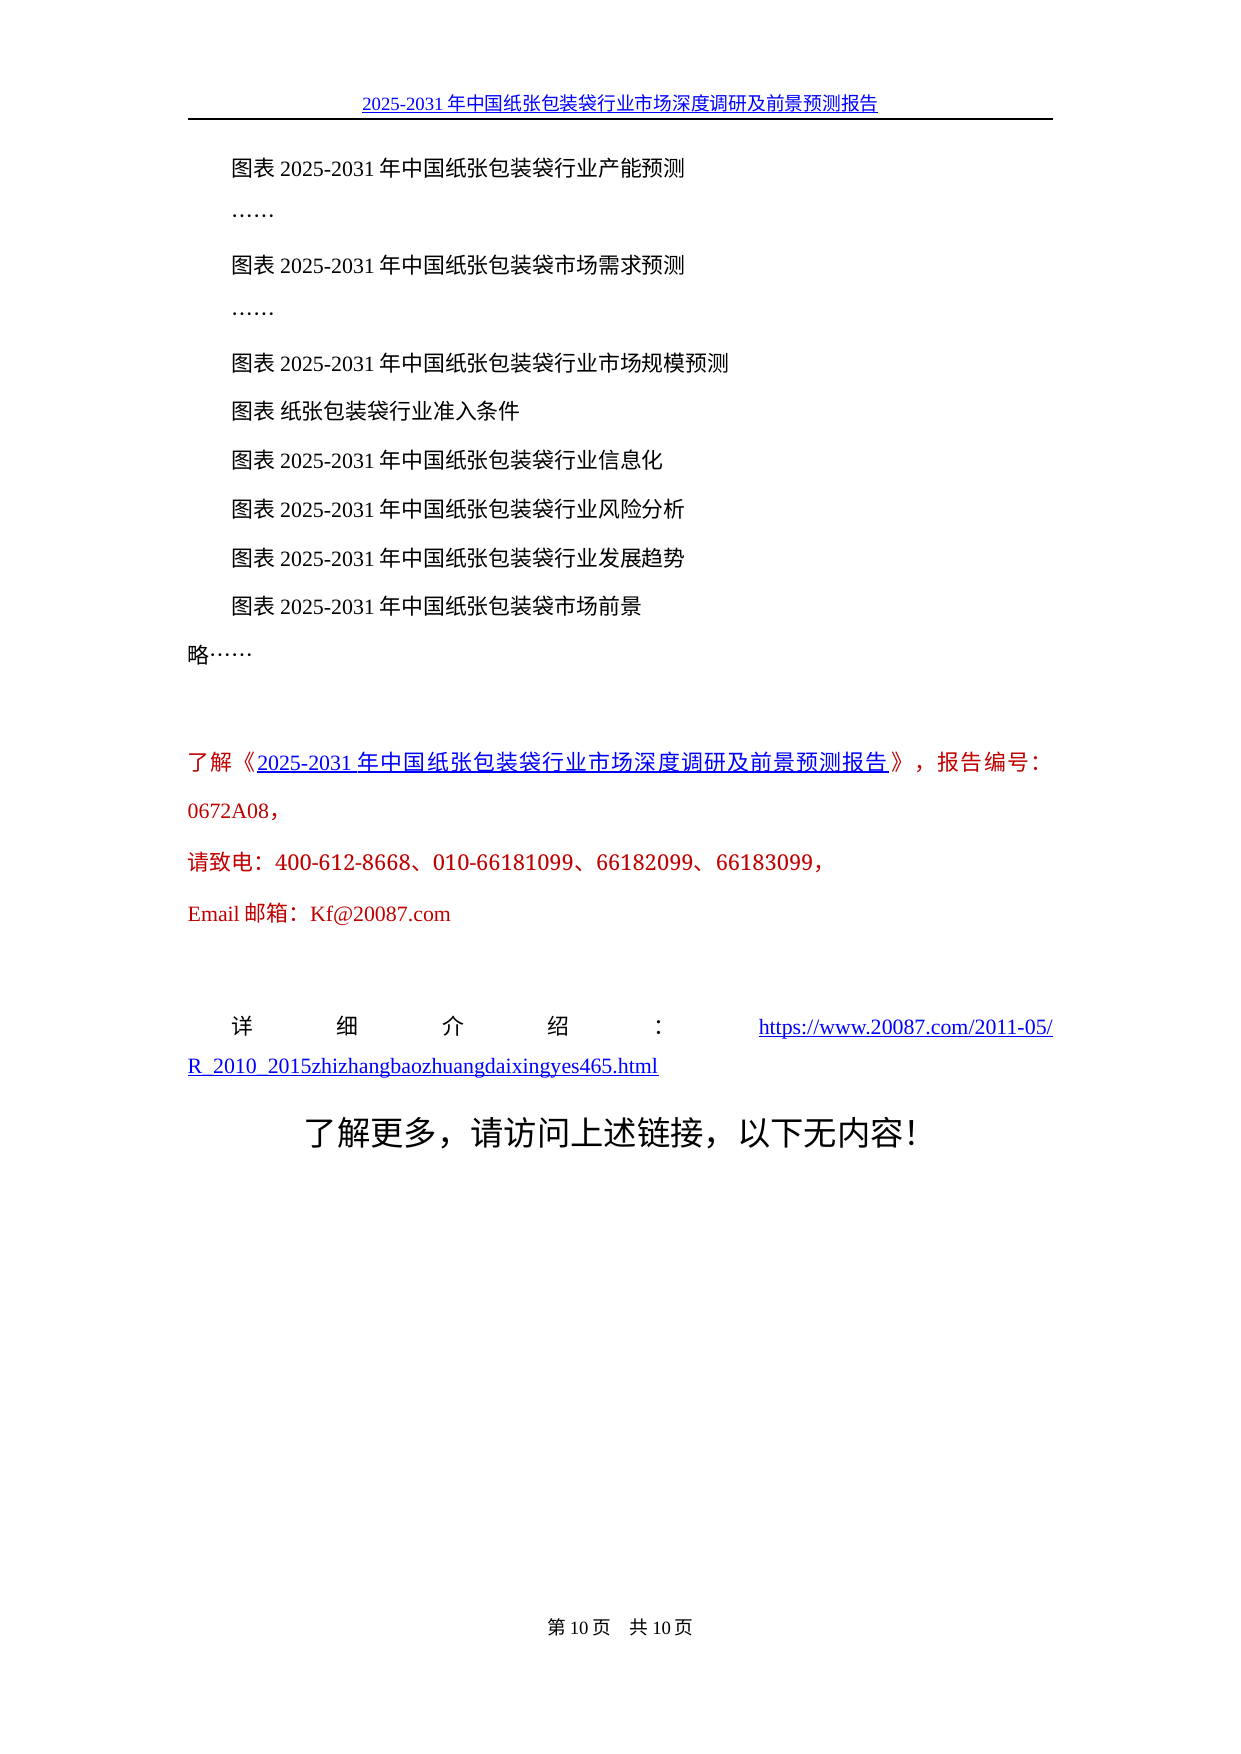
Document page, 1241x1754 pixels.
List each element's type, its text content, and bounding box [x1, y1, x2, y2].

text 详细介绍：https://www.20087.com/2011-05/R_2010_2015zhizhangbaozhuangdaixingyes465.html [187, 1009, 1053, 1082]
title 了解更多，请访问上述链接，以下无内容！ [187, 1098, 1053, 1163]
text 请致电：400-612-8668、010-66181099、66182099、66183099， [187, 844, 1053, 877]
text 了解《2025-2031年中国纸张包装袋行业市场深度调研及前景预测报告》，报告编号：0672A08， [187, 744, 1053, 825]
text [187, 150, 1053, 670]
text Email邮箱：Kf@20087.com [187, 896, 1053, 928]
